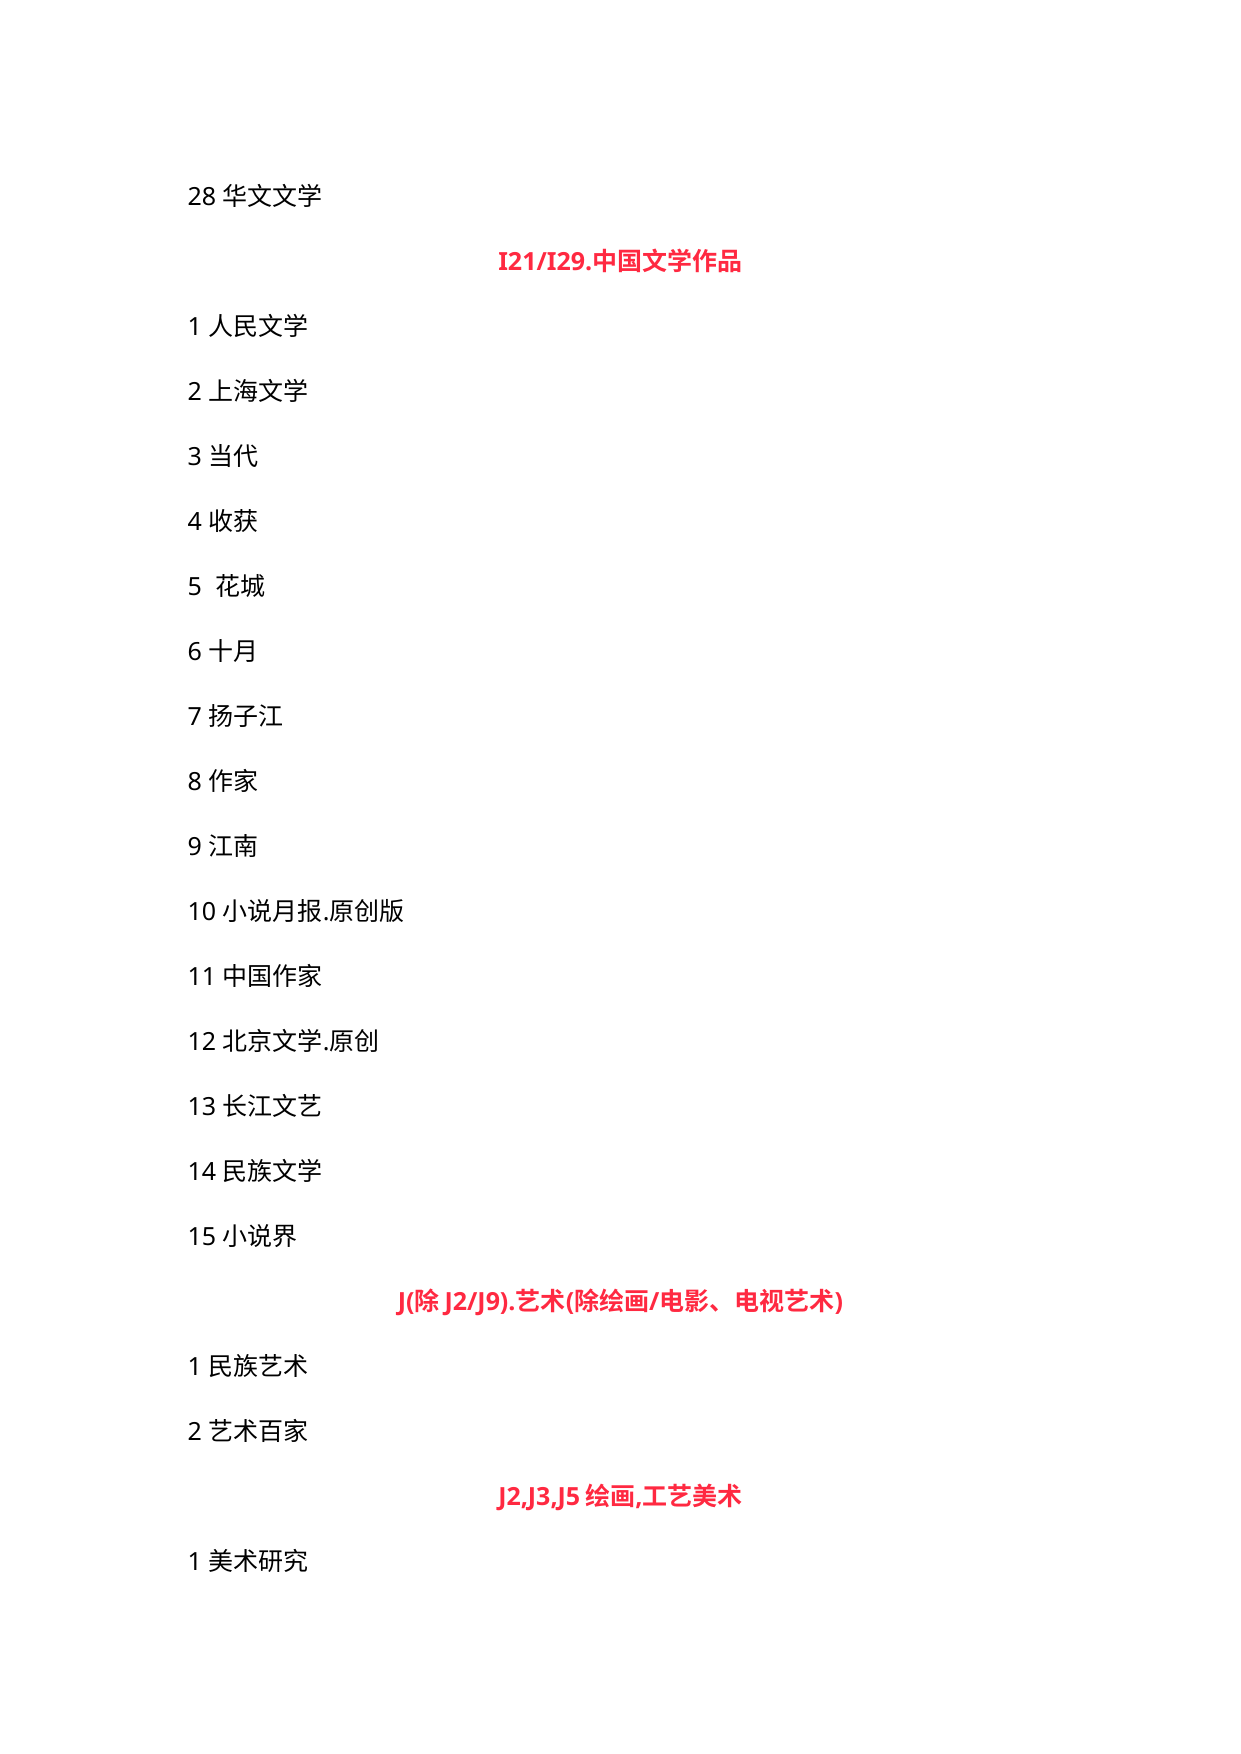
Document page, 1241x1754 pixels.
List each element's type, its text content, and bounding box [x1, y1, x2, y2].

text 10 小说月报.原创版 [187, 877, 1053, 942]
text I21/I29.中国文学作品 [187, 227, 1053, 292]
text 11 中国作家 [187, 942, 1053, 1007]
text 1 美术研究 [187, 1527, 1053, 1592]
text 13 长江文艺 [187, 1072, 1053, 1137]
text 8 作家 [187, 747, 1053, 812]
text J(除J2/J9).艺术(除绘画/电影、电视艺术) [187, 1267, 1053, 1332]
text 4 收获 [187, 487, 1053, 552]
text 12 北京文学.原创 [187, 1007, 1053, 1072]
text J2,J3,J5绘画,工艺美术 [187, 1462, 1053, 1527]
text 7 扬子江 [187, 682, 1053, 747]
text 9 江南 [187, 812, 1053, 877]
text 15 小说界 [187, 1202, 1053, 1267]
text 1 民族艺术 [187, 1332, 1053, 1397]
text 2 艺术百家 [187, 1397, 1053, 1462]
text 14 民族文学 [187, 1137, 1053, 1202]
text 5 花城 [187, 552, 1053, 617]
text 3 当代 [187, 422, 1053, 487]
text 28 华文文学 [187, 162, 1053, 227]
text 6 十月 [187, 617, 1053, 682]
text 2 上海文学 [187, 357, 1053, 422]
text 1 人民文学 [187, 292, 1053, 357]
